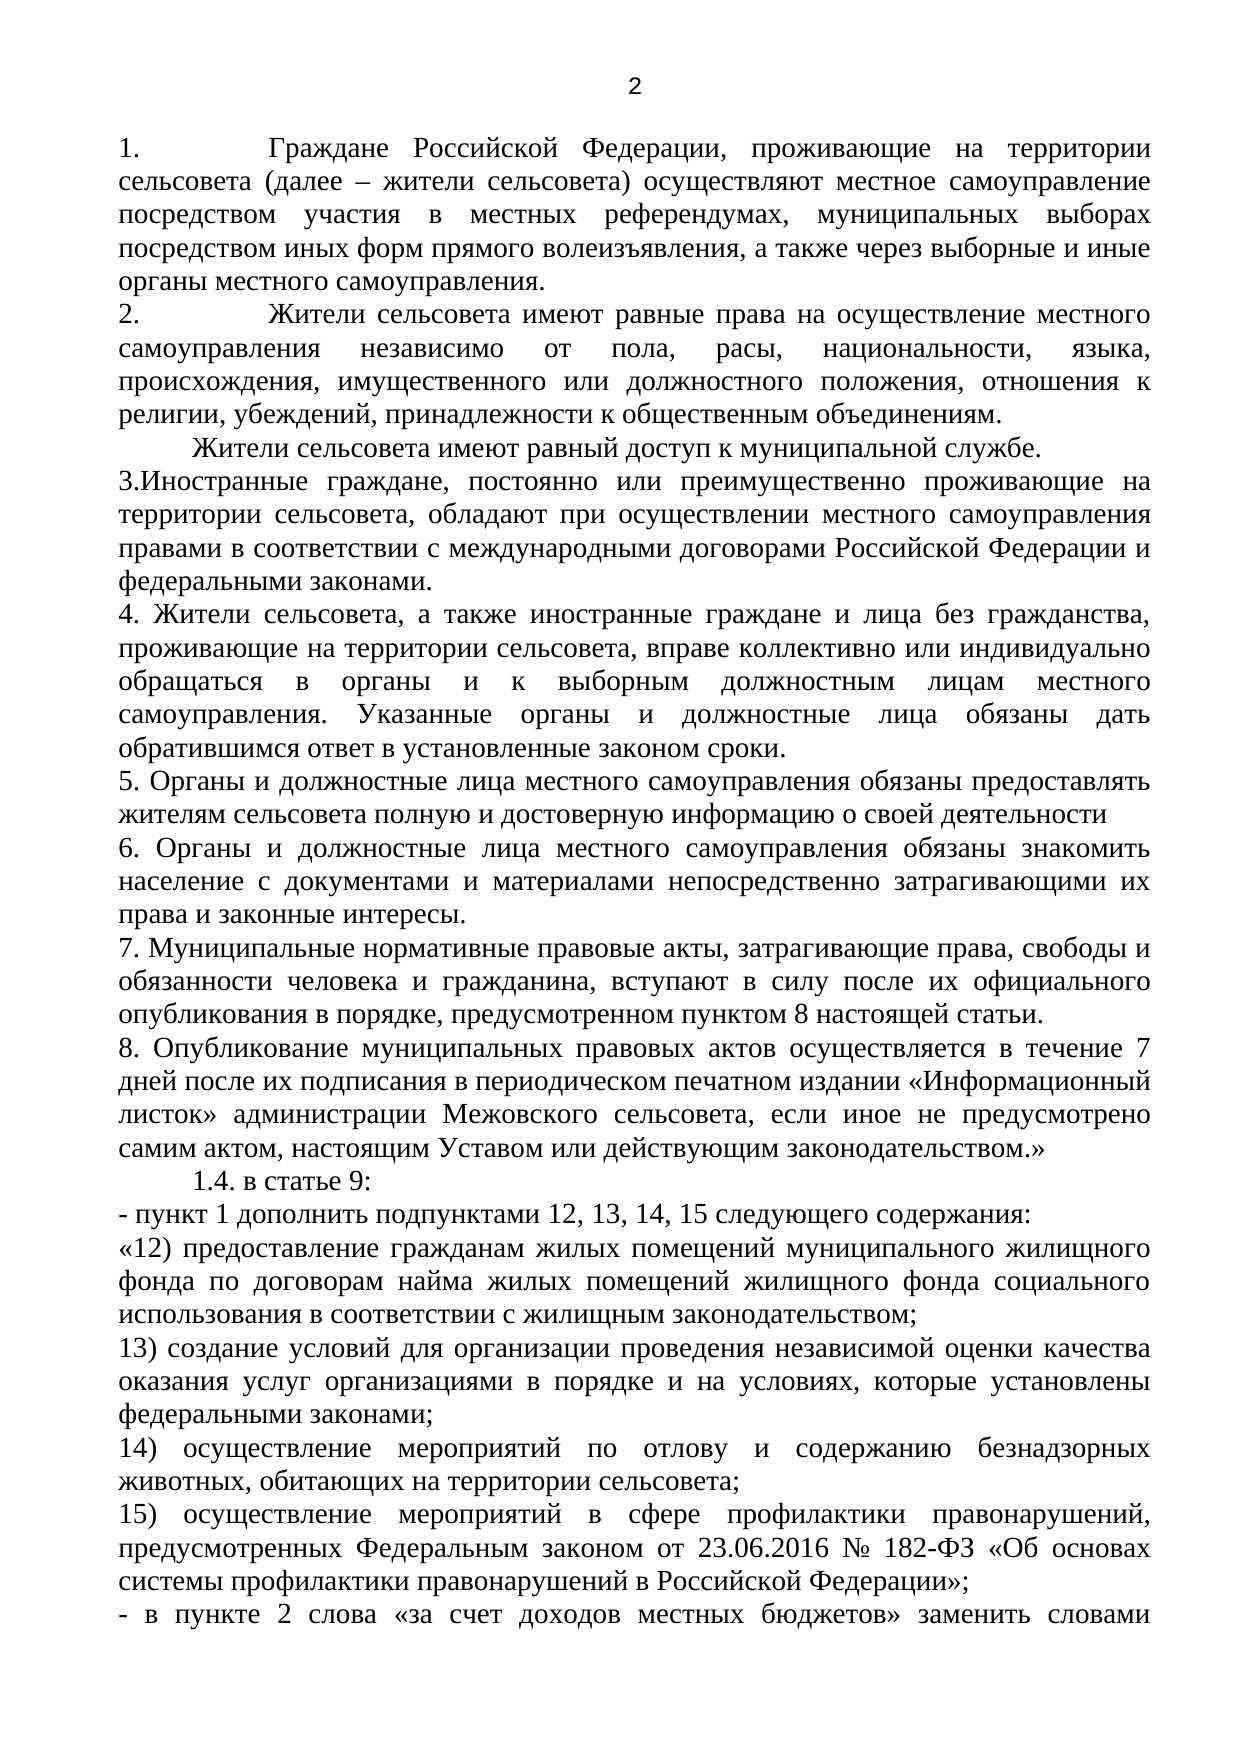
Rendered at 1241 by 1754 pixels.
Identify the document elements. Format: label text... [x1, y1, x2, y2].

text 5. Органы и должностные лица местного самоуправления обязаны предоставлять жителям сельсовета полную и достоверную информацию о своей деятельности [118, 764, 1152, 830]
text Жители сельсовета имеют равный доступ к муниципальной службе. [192, 430, 1152, 464]
text - пункт 1 дополнить подпунктами 12, 13, 14, 15 следующего содержания: [118, 1197, 1152, 1230]
text 1.4. в статье 9: [118, 1164, 1152, 1197]
text «12) предоставление гражданам жилых помещений муниципального жилищного фонда по договорам найма жилых помещений жилищного фонда социального использования в соответствии с жилищным законодательством; [118, 1230, 1152, 1330]
text 15) осуществление мероприятий в сфере профилактики правонарушений, предусмотренных Федеральным законом от 23.06.2016 № 182-ФЗ «Об основах системы профилактики правонарушений в Российской Федерации»; [118, 1497, 1152, 1597]
text 13) создание условий для организации проведения независимой оценки качества оказания услуг организациями в порядке и на условиях, которые установлены федеральными законами; [118, 1330, 1152, 1430]
text 7. Муниципальные нормативные правовые акты, затрагивающие права, свободы и обязанности человека и гражданина, вступают в силу после их официального опубликования в порядке, предусмотренном пунктом 8 настоящей статьи. [118, 930, 1152, 1030]
text 4. Жители сельсовета, а также иностранные граждане и лица без гражданства, проживающие на территории сельсовета, вправе коллективно или индивидуально обращаться в органы и к выборным должностным лицам местного самоуправления. Указанные органы и должностные лица обязаны дать обратившимся ответ в установленные законом сроки. [118, 597, 1152, 764]
text 6. Органы и должностные лица местного самоуправления обязаны знакомить население с документами и материалами непосредственно затрагивающими их права и законные интересы. [118, 830, 1152, 930]
list Граждане Российской Федерации, проживающие на территории сельсовета (далее – жители сельсовета) осуществляют местное самоуправление посредством участия в местных референдумах, муниципальных выборах посредством иных форм прямого волеизъявления, а также через выборные и иные органы местного самоуправления. [118, 130, 1152, 297]
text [118, 1597, 1152, 1630]
text 8. Опубликование муниципальных правовых актов осуществляется в течение 7 дней после их подписания в периодическом печатном издании «Информационный листок» администрации Межовского сельсовета, если иное не предусмотрено самим актом, настоящим Уставом или действующим законодательством.» [118, 1030, 1152, 1164]
text 3.Иностранные граждане, постоянно или преимущественно проживающие на территории сельсовета, обладают при осуществлении местного самоуправления правами в соответствии с международными договорами Российской Федерации и федеральными законами. [118, 464, 1152, 597]
text 14) осуществление мероприятий по отлову и содержанию безнадзорных животных, обитающих на территории сельсовета; [118, 1430, 1152, 1497]
list Жители сельсовета имеют равные права на осуществление местного самоуправления независимо от пола, расы, национальности, языка, происхождения, имущественного или должностного положения, отношения к религии, убеждений, принадлежности к общественным объединениям. [118, 297, 1152, 430]
